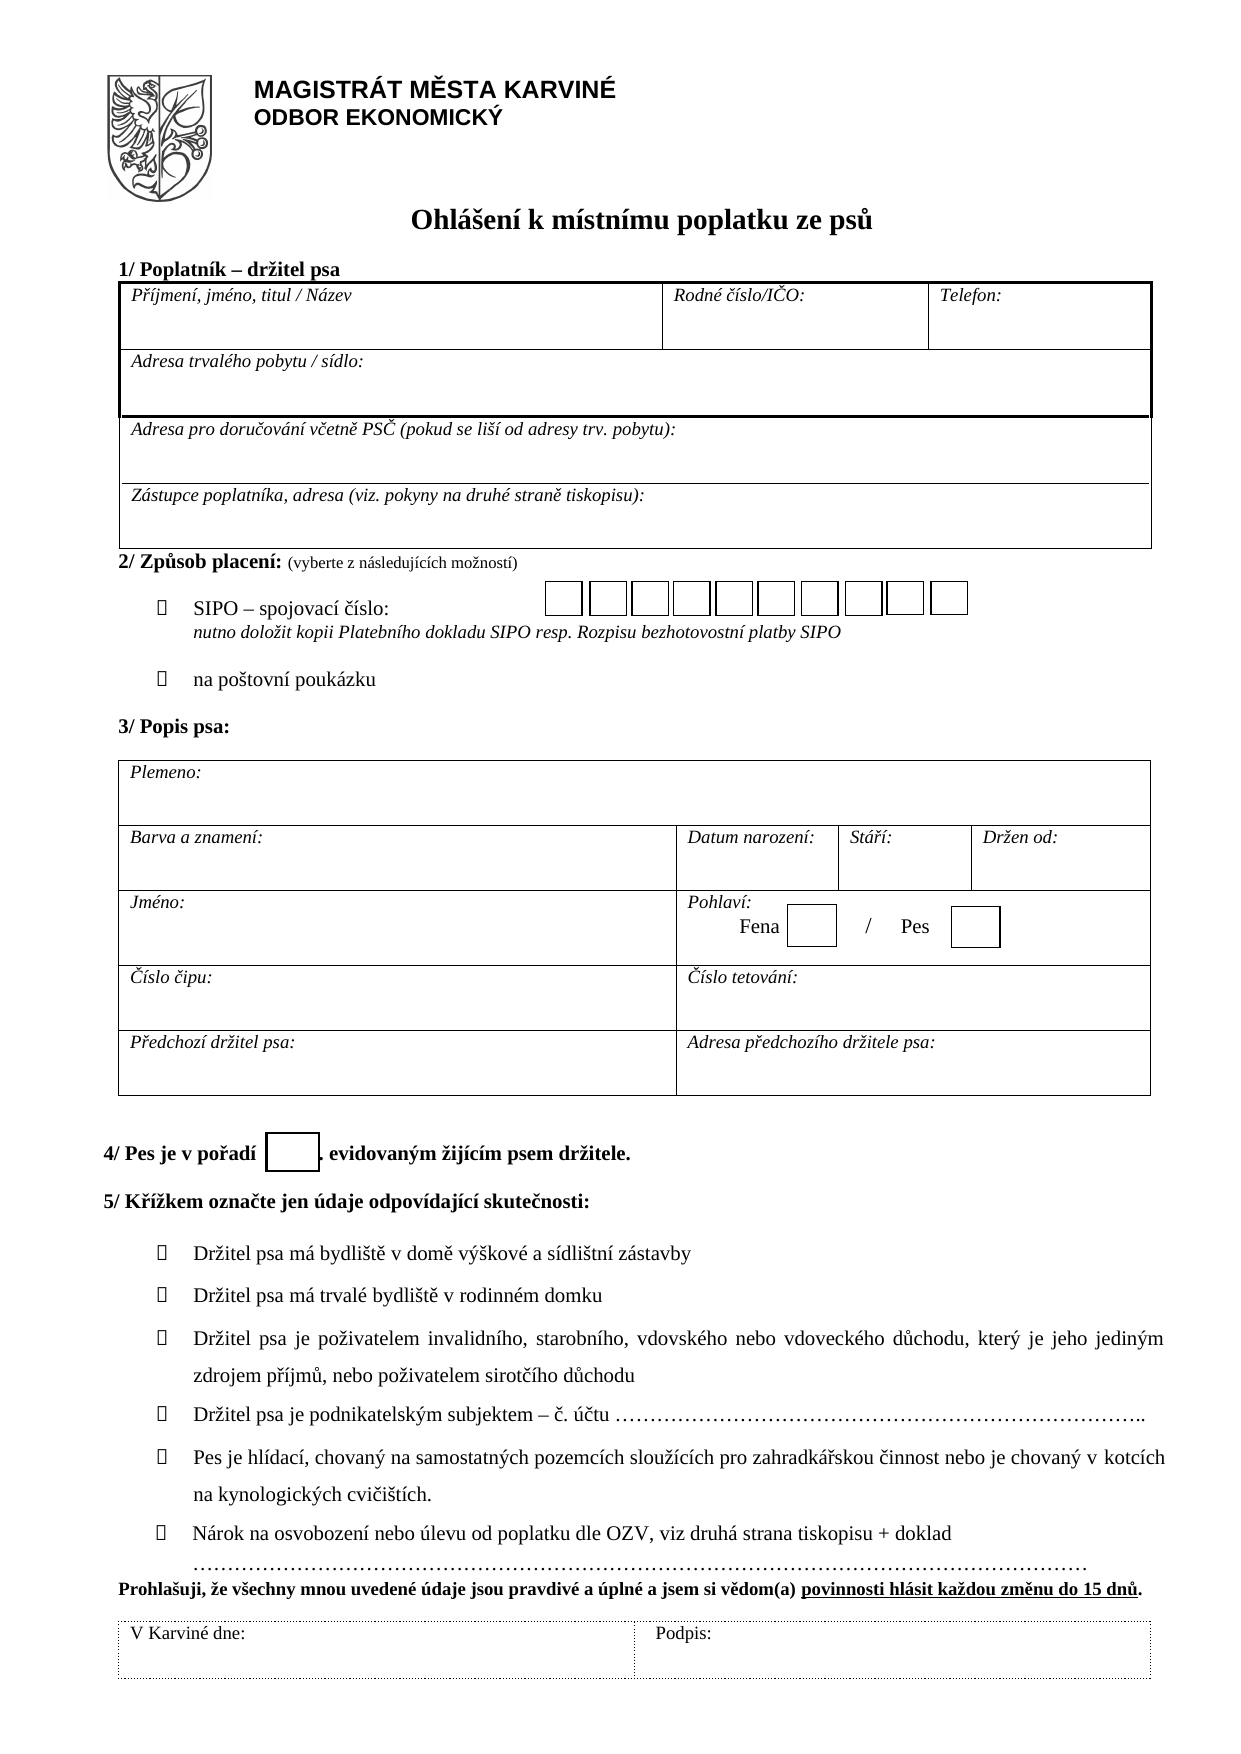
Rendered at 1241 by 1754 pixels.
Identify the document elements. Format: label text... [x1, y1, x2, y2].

list Nárok na osvobození nebo úlevu od poplatku dle OZV, viz druhá strana tiskopisu + doklad ………………………………………………………………………………………………………………… [154, 1518, 1165, 1574]
table_header Telefon: [929, 284, 1150, 349]
table_cell Číslo čipu: [119, 966, 676, 1030]
text 4/ Pes je v pořadí . evidovaným žijícím psem držitele. [103, 1141, 265, 1164]
text Prohlašuji, že všechny mnou uvedené údaje jsou pravdivé a úplné a jsem si vědom(a) povinnosti hlásit každou změnu do 15 dnů. [118, 1578, 1165, 1621]
list Držitel psa je poživatelem invalidního, starobního, vdovského nebo vdoveckého důchodu, který je jeho jediným zdrojem příjmů, nebo poživatelem sirotčího důchodu [156, 1323, 1165, 1387]
list Pes je hlídací, chovaný na samostatných pozemcích sloužících pro zahradkářskou činnost nebo je chovaný v kotcích na kynologických cvičištích. [156, 1442, 1165, 1506]
list na poštovní poukázku [156, 664, 1165, 693]
text MAGISTRÁT MĚSTA KARVINÉ [212, 75, 1165, 104]
table_header Rodné číslo/IČO: [663, 284, 928, 349]
text 4/ Pes je v pořadí . evidovaným žijícím psem držitele. [320, 1141, 1165, 1164]
picture [107, 75, 212, 202]
text ODBOR EKONOMICKÝ [212, 104, 1165, 130]
text nutno doložit kopii Platebního dokladu SIPO resp. Rozpisu bezhotovostní platby SIPO [193, 621, 1165, 643]
table_header Plemeno: [119, 761, 1150, 825]
table_cell Barva a znamení: [119, 826, 676, 890]
table_cell Adresa předchozího držitele psa: [677, 1031, 1150, 1095]
text 5/ Křížkem označte jen údaje odpovídající skutečnosti: [103, 1189, 1165, 1213]
text 3/ Popis psa: [118, 714, 1165, 738]
list SIPO – spojovací číslo: [156, 593, 1165, 621]
table_cell Pohlaví: Fena / Pes [677, 891, 1150, 965]
table_header V Karviné dne: [119, 1621, 635, 1678]
text 1/ Poplatník – držitel psa [118, 257, 1165, 281]
table_cell Adresa pro doručování včetně PSČ (pokud se liší od adresy trv. pobytu): [120, 415, 1151, 483]
table_cell Stáří: [839, 826, 971, 890]
table_cell Předchozí držitel psa: [119, 1031, 676, 1095]
table_header Příjmení, jméno, titul / Název [121, 284, 662, 349]
table_cell Číslo tetování: [677, 966, 1150, 1030]
table_cell Datum narození: [677, 826, 838, 890]
list Držitel psa má trvalé bydliště v rodinném domku [156, 1280, 1165, 1309]
table_cell Zástupce poplatníka, adresa (viz. pokyny na druhé straně tiskopisu): [120, 483, 1151, 548]
text Ohlášení k místnímu poplatku ze psů [118, 202, 1165, 236]
table_header Podpis: [635, 1621, 1151, 1678]
table_cell Držen od: [972, 826, 1150, 890]
list Držitel psa má bydliště v domě výškové a sídlištní zástavby [156, 1238, 1165, 1266]
table_cell Adresa trvalého pobytu / sídlo: [121, 350, 1150, 415]
list Držitel psa je podnikatelským subjektem – č. účtu ………………………………………………………………….. [156, 1399, 1165, 1428]
text 2/ Způsob placení: (vyberte z následujících možností) [118, 549, 1165, 573]
table_cell Jméno: [119, 891, 676, 965]
